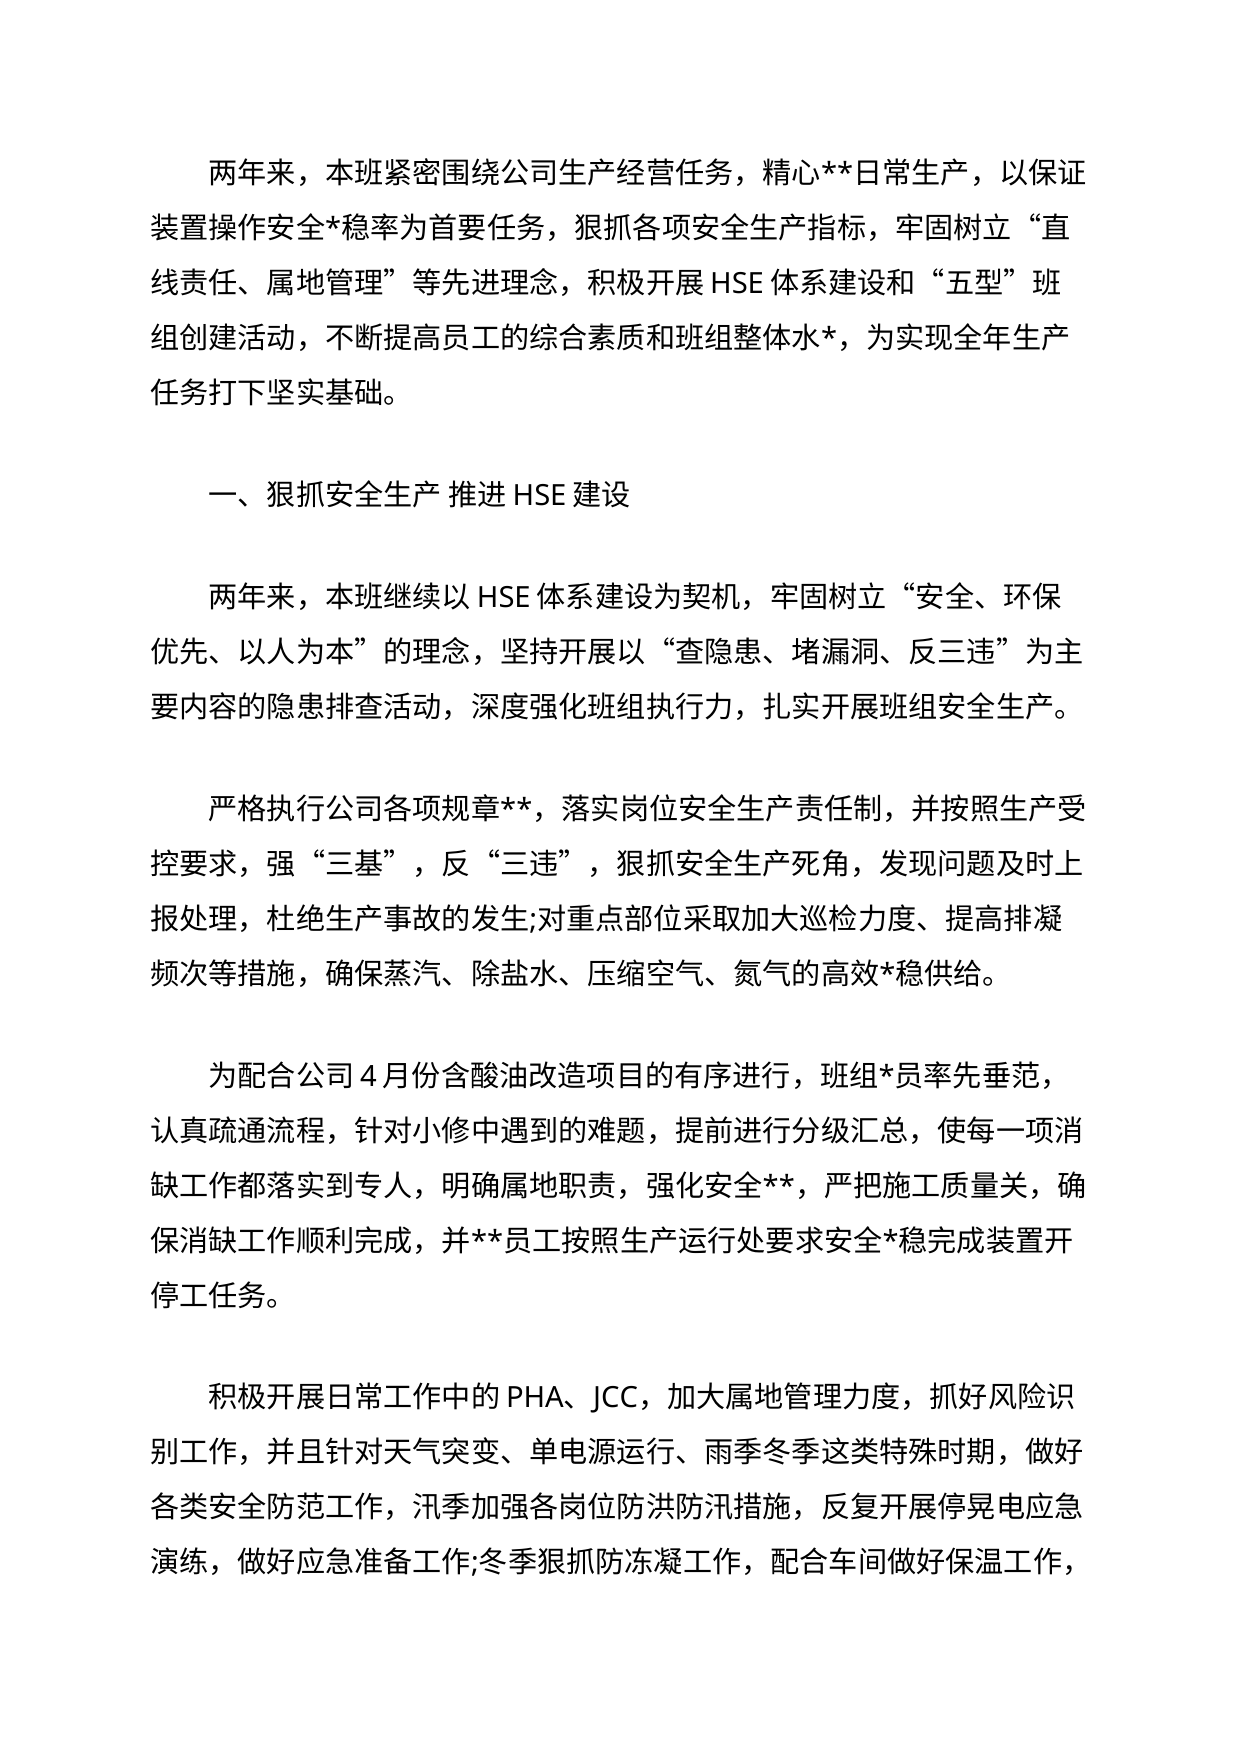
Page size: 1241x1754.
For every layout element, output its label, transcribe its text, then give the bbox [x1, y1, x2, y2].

text 严格执行公司各项规章**，落实岗位安全生产责任制，并按照生产受控要求，强“三基”，反“三违”，狠抓安全生产死角，发现问题及时上报处理，杜绝生产事故的发生;对重点部位采取加大巡检力度、提高排凝频次等措施，确保蒸汽、除盐水、压缩空气、氮气的高效*稳供给。 [150, 785, 1090, 993]
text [150, 1374, 1090, 1581]
text 两年来，本班继续以HSE体系建设为契机，牢固树立“安全、环保优先、以人为本”的理念，坚持开展以“查隐患、堵漏洞、反三违”为主要内容的隐患排查活动，深度强化班组执行力，扎实开展班组安全生产。 [150, 574, 1090, 726]
text 一、狠抓安全生产 推进HSE建设 [150, 472, 1090, 514]
text 两年来，本班紧密围绕公司生产经营任务，精心**日常生产，以保证装置操作安全*稳率为首要任务，狠抓各项安全生产指标，牢固树立“直线责任、属地管理”等先进理念，积极开展HSE体系建设和“五型”班组创建活动，不断提高员工的综合素质和班组整体水*，为实现全年生产任务打下坚实基础。 [150, 150, 1090, 412]
text 为配合公司4月份含酸油改造项目的有序进行，班组*员率先垂范，认真疏通流程，针对小修中遇到的难题，提前进行分级汇总，使每一项消缺工作都落实到专人，明确属地职责，强化安全**，严把施工质量关，确保消缺工作顺利完成，并**员工按照生产运行处要求安全*稳完成装置开停工任务。 [150, 1052, 1090, 1314]
